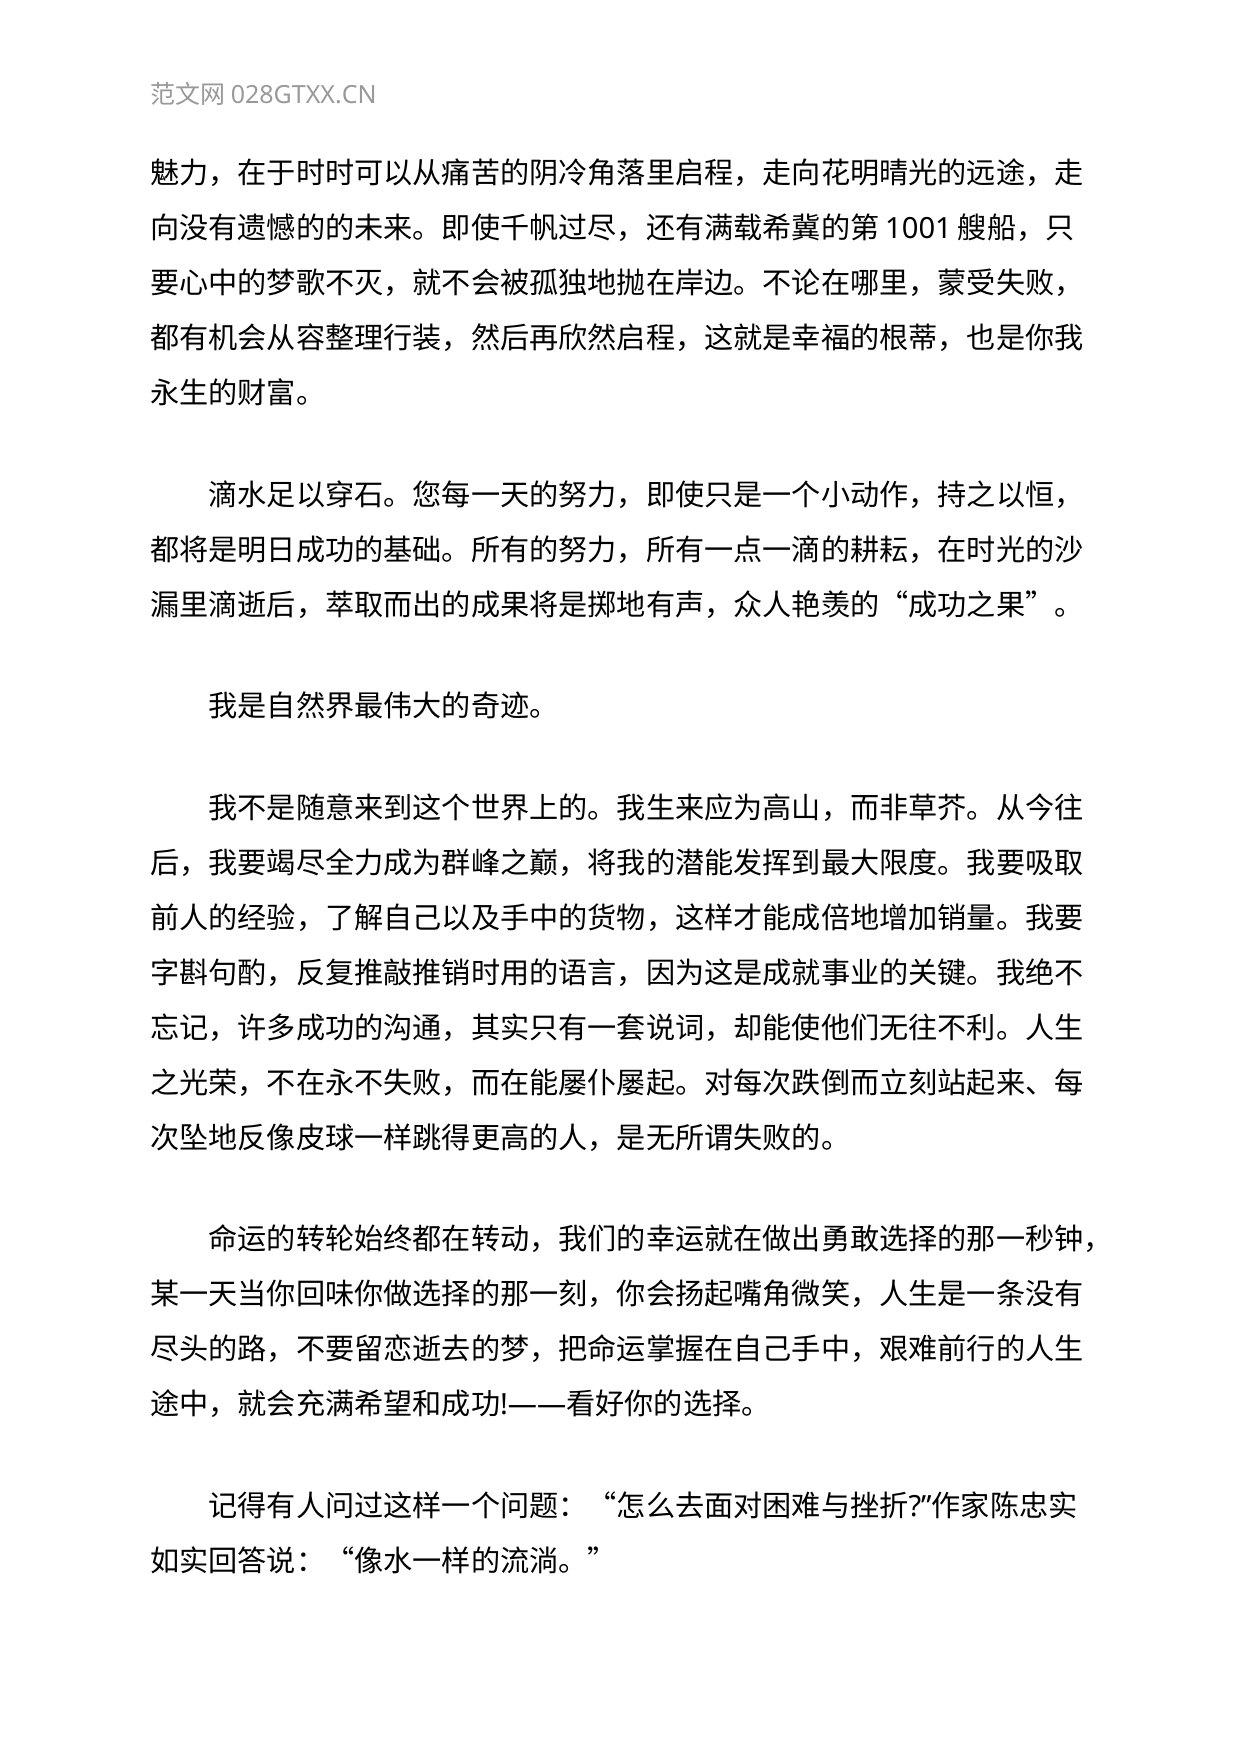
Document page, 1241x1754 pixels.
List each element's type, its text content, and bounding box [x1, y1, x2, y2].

text 记得有人问过这样一个问题：“怎么去面对困难与挫折?”作家陈忠实如实回答说：“像水一样的流淌。” [150, 1483, 1090, 1580]
text 我不是随意来到这个世界上的。我生来应为高山，而非草芥。从今往后，我要竭尽全力成为群峰之巅，将我的潜能发挥到最大限度。我要吸取前人的经验，了解自己以及手中的货物，这样才能成倍地增加销量。我要字斟句酌，反复推敲推销时用的语言，因为这是成就事业的关键。我绝不忘记，许多成功的沟通，其实只有一套说词，却能使他们无往不利。人生之光荣，不在永不失败，而在能屡仆屡起。对每次跌倒而立刻站起来、每次坠地反像皮球一样跳得更高的人，是无所谓失败的。 [150, 785, 1090, 1156]
text 我是自然界最伟大的奇迹。 [150, 683, 1090, 725]
text 滴水足以穿石。您每一天的努力，即使只是一个小动作，持之以恒，都将是明日成功的基础。所有的努力，所有一点一滴的耕耘，在时光的沙漏里滴逝后，萃取而出的成果将是掷地有声，众人艳羡的“成功之果”。 [150, 471, 1090, 623]
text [150, 150, 1090, 412]
text 命运的转轮始终都在转动，我们的幸运就在做出勇敢选择的那一秒钟，某一天当你回味你做选择的那一刻，你会扬起嘴角微笑，人生是一条没有尽头的路，不要留恋逝去的梦，把命运掌握在自己手中，艰难前行的人生途中，就会充满希望和成功!——看好你的选择。 [150, 1216, 1090, 1423]
